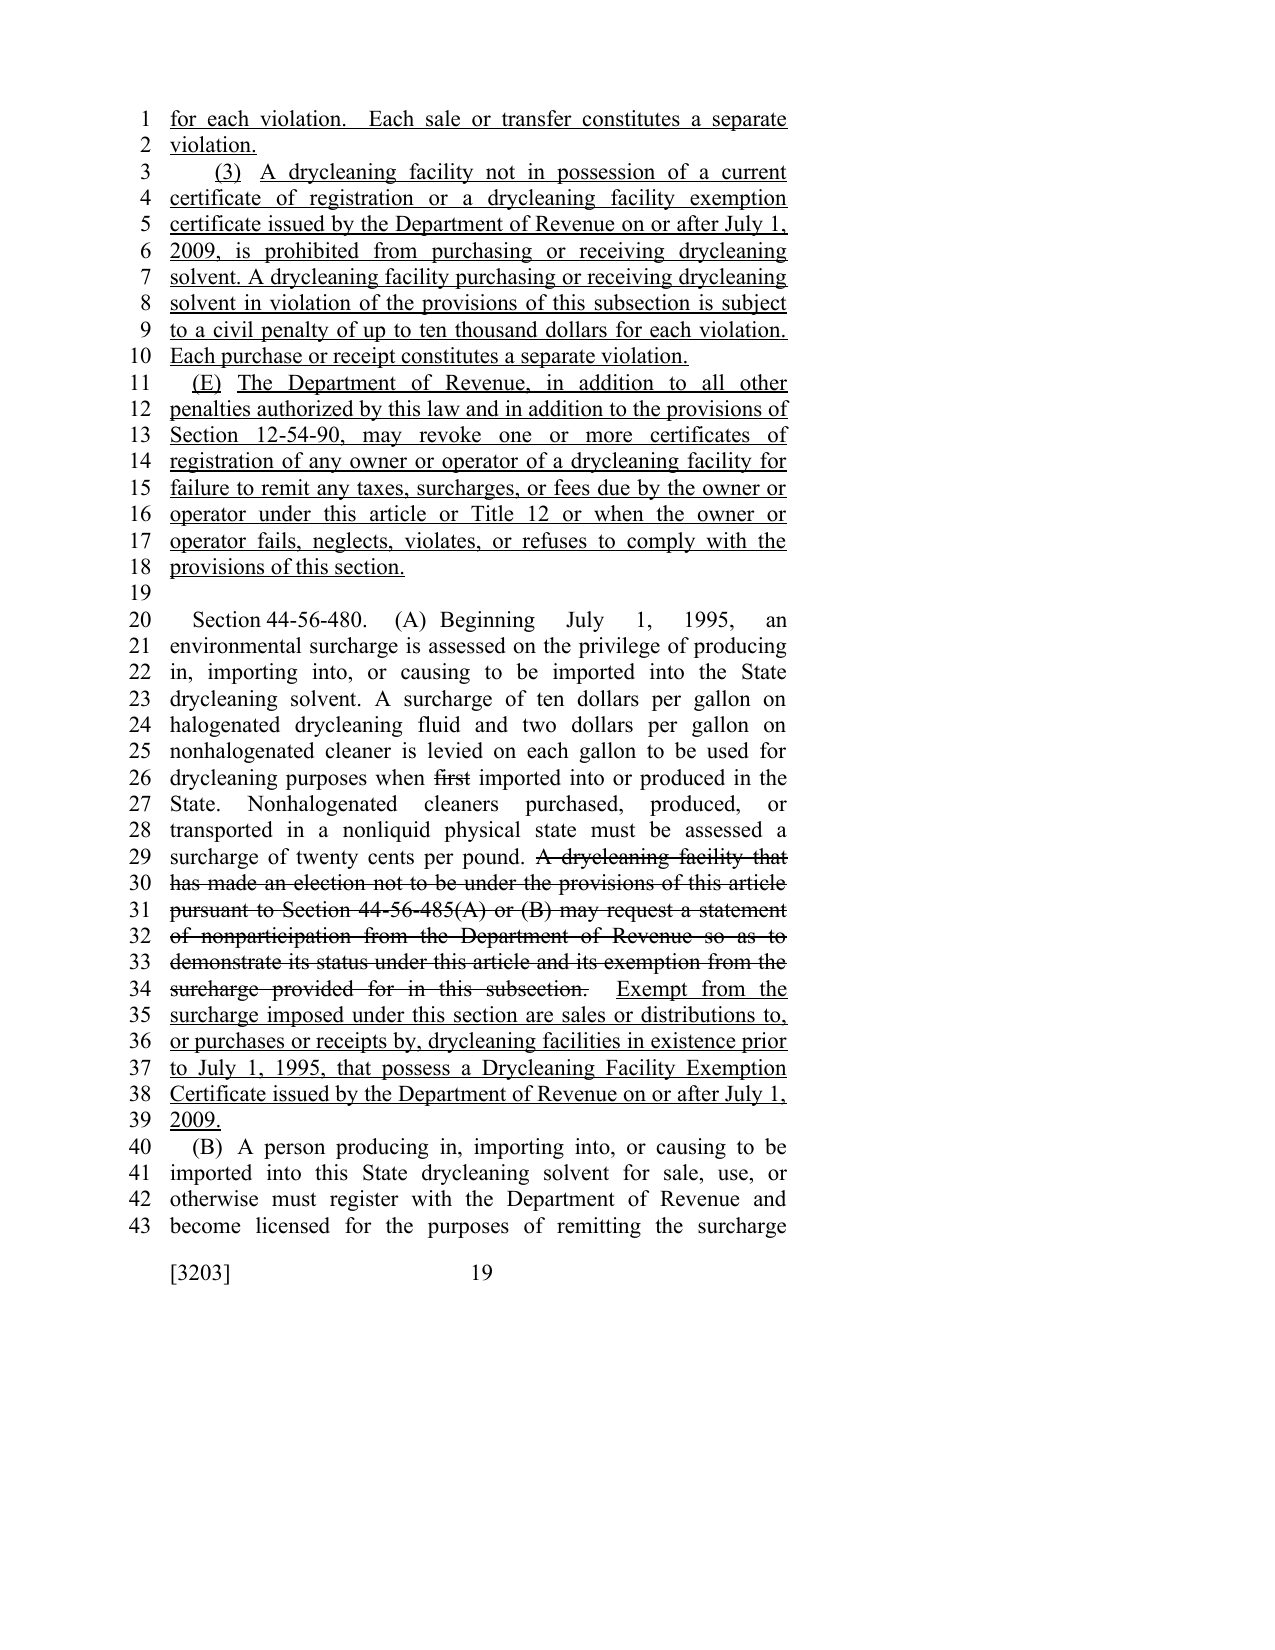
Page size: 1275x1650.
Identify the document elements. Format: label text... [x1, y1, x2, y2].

text (E) The Department of Revenue, in addition to all other penalties authorized by this law and in addition to the provisions of Section 12-54-90, may revoke one or more certificates of registration of any owner or operator of a drycleaning facility for failure to remit any taxes, surcharges, or fees due by the owner or operator under this article or Title 12 or when the owner or operator fails, neglects, violates, or refuses to comply with the provisions of this section. [169, 368, 787, 418]
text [169, 1133, 787, 1238]
text Section 44-56-480. (A) Beginning July 1, 1995, an environmental surcharge is assessed on the privilege of producing in, importing into, or causing to be imported into the State drycleaning solvent. A surcharge of ten dollars per gallon on halogenated drycleaning fluid and two dollars per gallon on nonhalogenated cleaner is levied on each gallon to be used for drycleaning purposes when first imported into or produced in the State. Nonhalogenated cleaners purchased, produced, or transported in a nonliquid physical state must be assessed a surcharge of twenty cents per pound. A drycleaning facility that has made an election not to be under the provisions of this article pursuant to Section 44-56-485(A) or (B) may request a statement of nonparticipation from the Department of Revenue so as to demonstrate its status under this article and its exemption from the surcharge provided for in this subsection. Exempt from the surcharge imposed under this section are sales or distributions to, or purchases or receipts by, drycleaning facilities in existence prior to July 1, 1995, that possess a Drycleaning Facility Exemption Certificate issued by the Department of Revenue on or after July 1, 2009. [169, 606, 787, 884]
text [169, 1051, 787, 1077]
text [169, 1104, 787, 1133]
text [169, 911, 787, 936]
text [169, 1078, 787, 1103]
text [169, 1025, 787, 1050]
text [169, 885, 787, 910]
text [169, 129, 787, 158]
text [169, 105, 787, 128]
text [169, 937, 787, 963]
